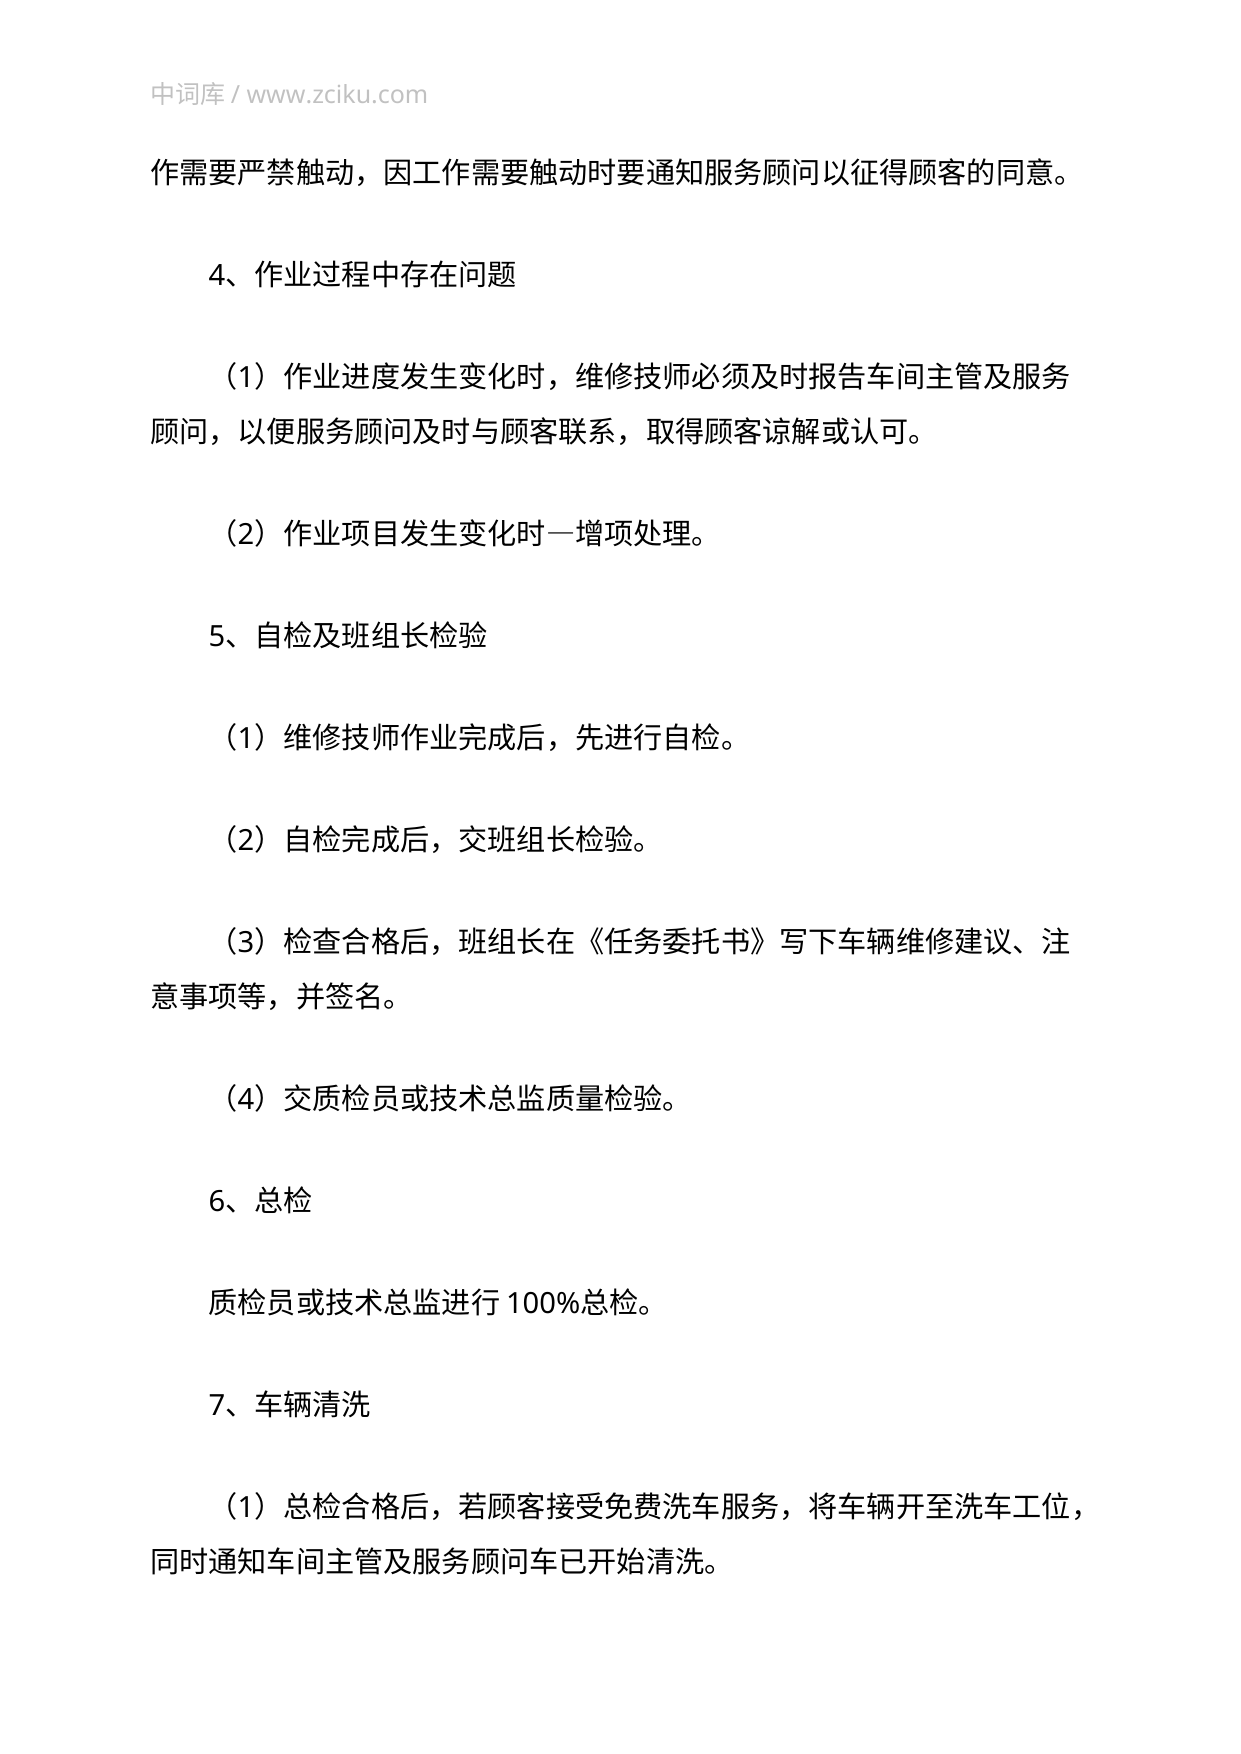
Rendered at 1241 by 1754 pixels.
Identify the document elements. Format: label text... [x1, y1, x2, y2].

text 5、自检及班组长检验 [150, 612, 1090, 655]
text （1）总检合格后，若顾客接受免费洗车服务，将车辆开至洗车工位，同时通知车间主管及服务顾问车已开始清洗。 [150, 1483, 1090, 1580]
text 质检员或技术总监进行100%总检。 [150, 1279, 1090, 1322]
text （1）维修技师作业完成后，先进行自检。 [150, 714, 1090, 757]
text （2）自检完成后，交班组长检验。 [150, 816, 1090, 859]
text （1）作业进度发生变化时，维修技师必须及时报告车间主管及服务顾问，以便服务顾问及时与顾客联系，取得顾客谅解或认可。 [150, 354, 1090, 451]
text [150, 150, 1090, 192]
text （2）作业项目发生变化时—增项处理。 [150, 511, 1090, 553]
text 4、作业过程中存在问题 [150, 252, 1090, 294]
text 6、总检 [150, 1177, 1090, 1219]
text （4）交质检员或技术总监质量检验。 [150, 1075, 1090, 1118]
text 7、车辆清洗 [150, 1381, 1090, 1423]
text （3）检查合格后，班组长在《任务委托书》写下车辆维修建议、注意事项等，并签名。 [150, 918, 1090, 1016]
